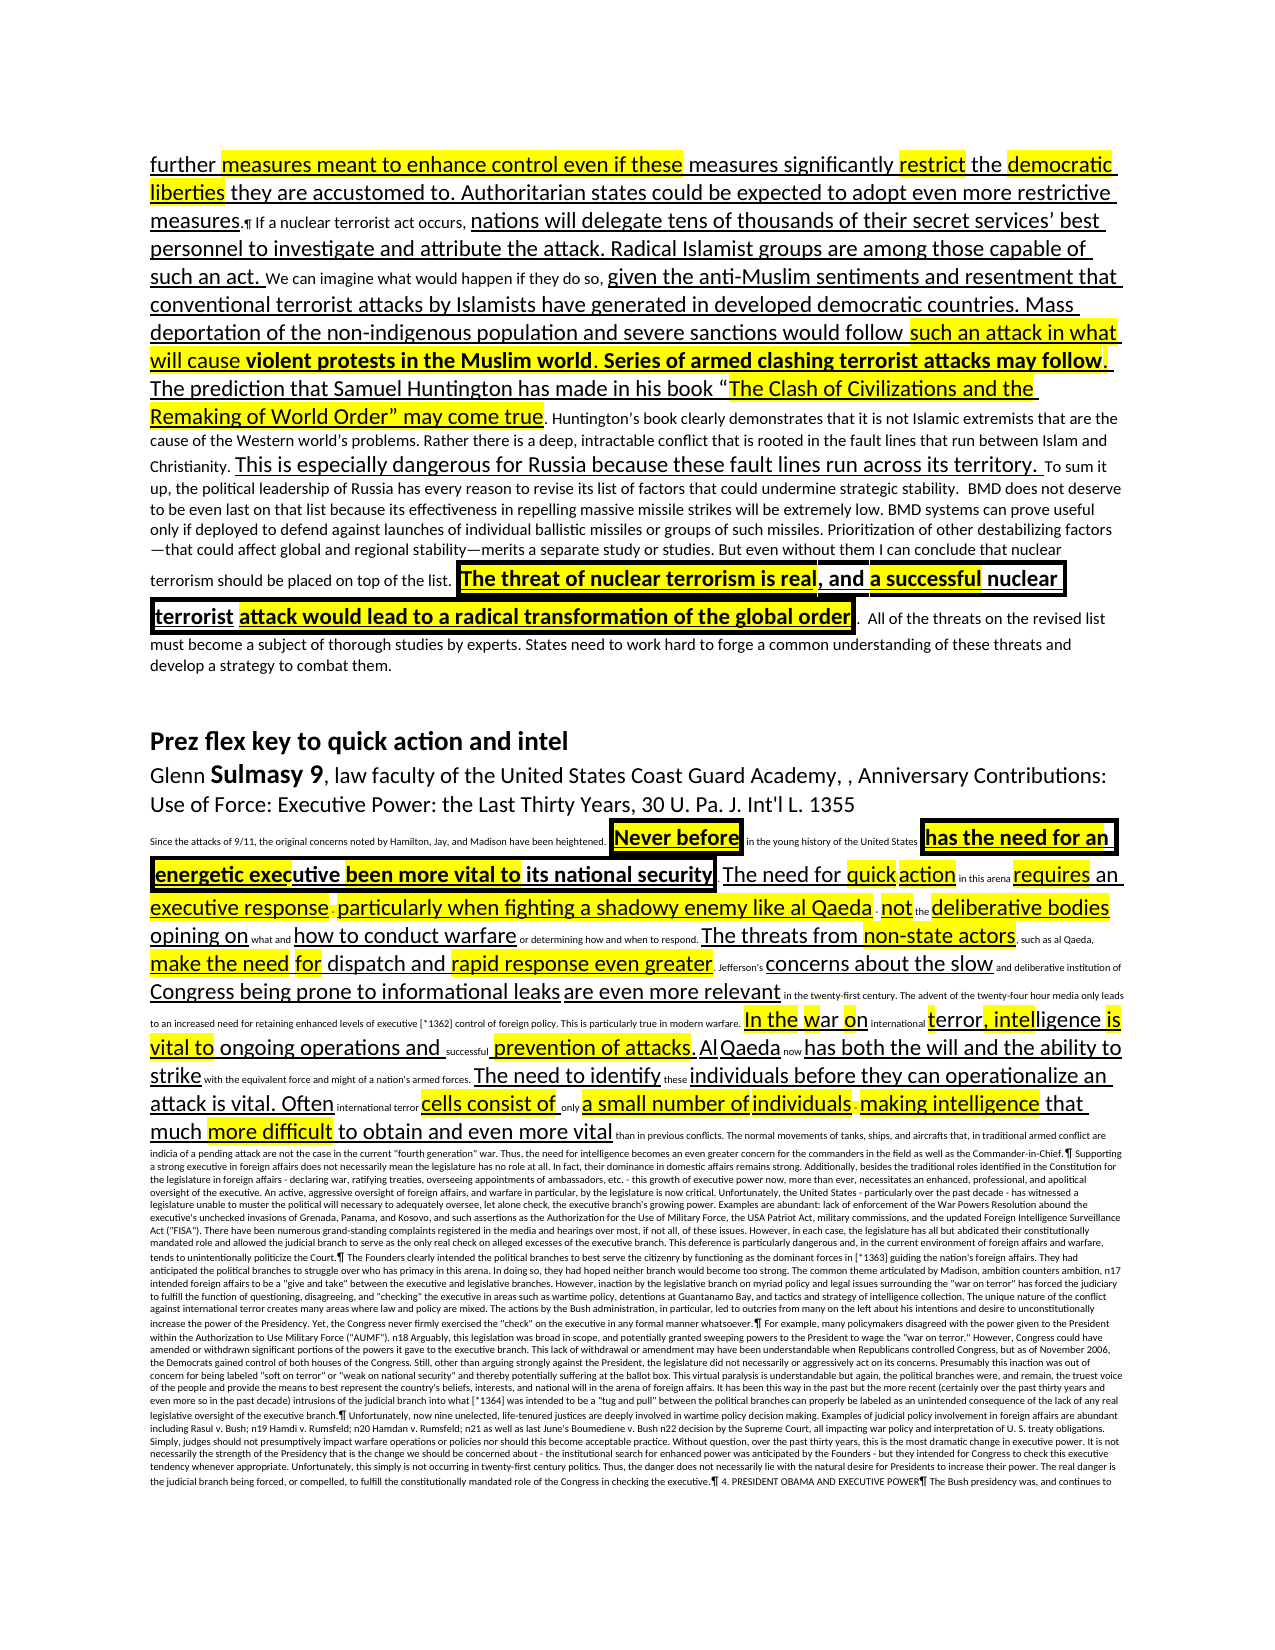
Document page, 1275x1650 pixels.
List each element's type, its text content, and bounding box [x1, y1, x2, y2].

subtitle Prez flex key to quick action and intel [150, 724, 1125, 757]
text Glenn Sulmasy 9, law faculty of the United States Coast Guard Academy, , Anniversary Contributions: Use of Force: Executive Power: the Last Thirty Years, 30 U. Pa. J. Int'l L. 1355 [150, 757, 1125, 818]
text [150, 150, 1125, 675]
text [150, 818, 1125, 1488]
